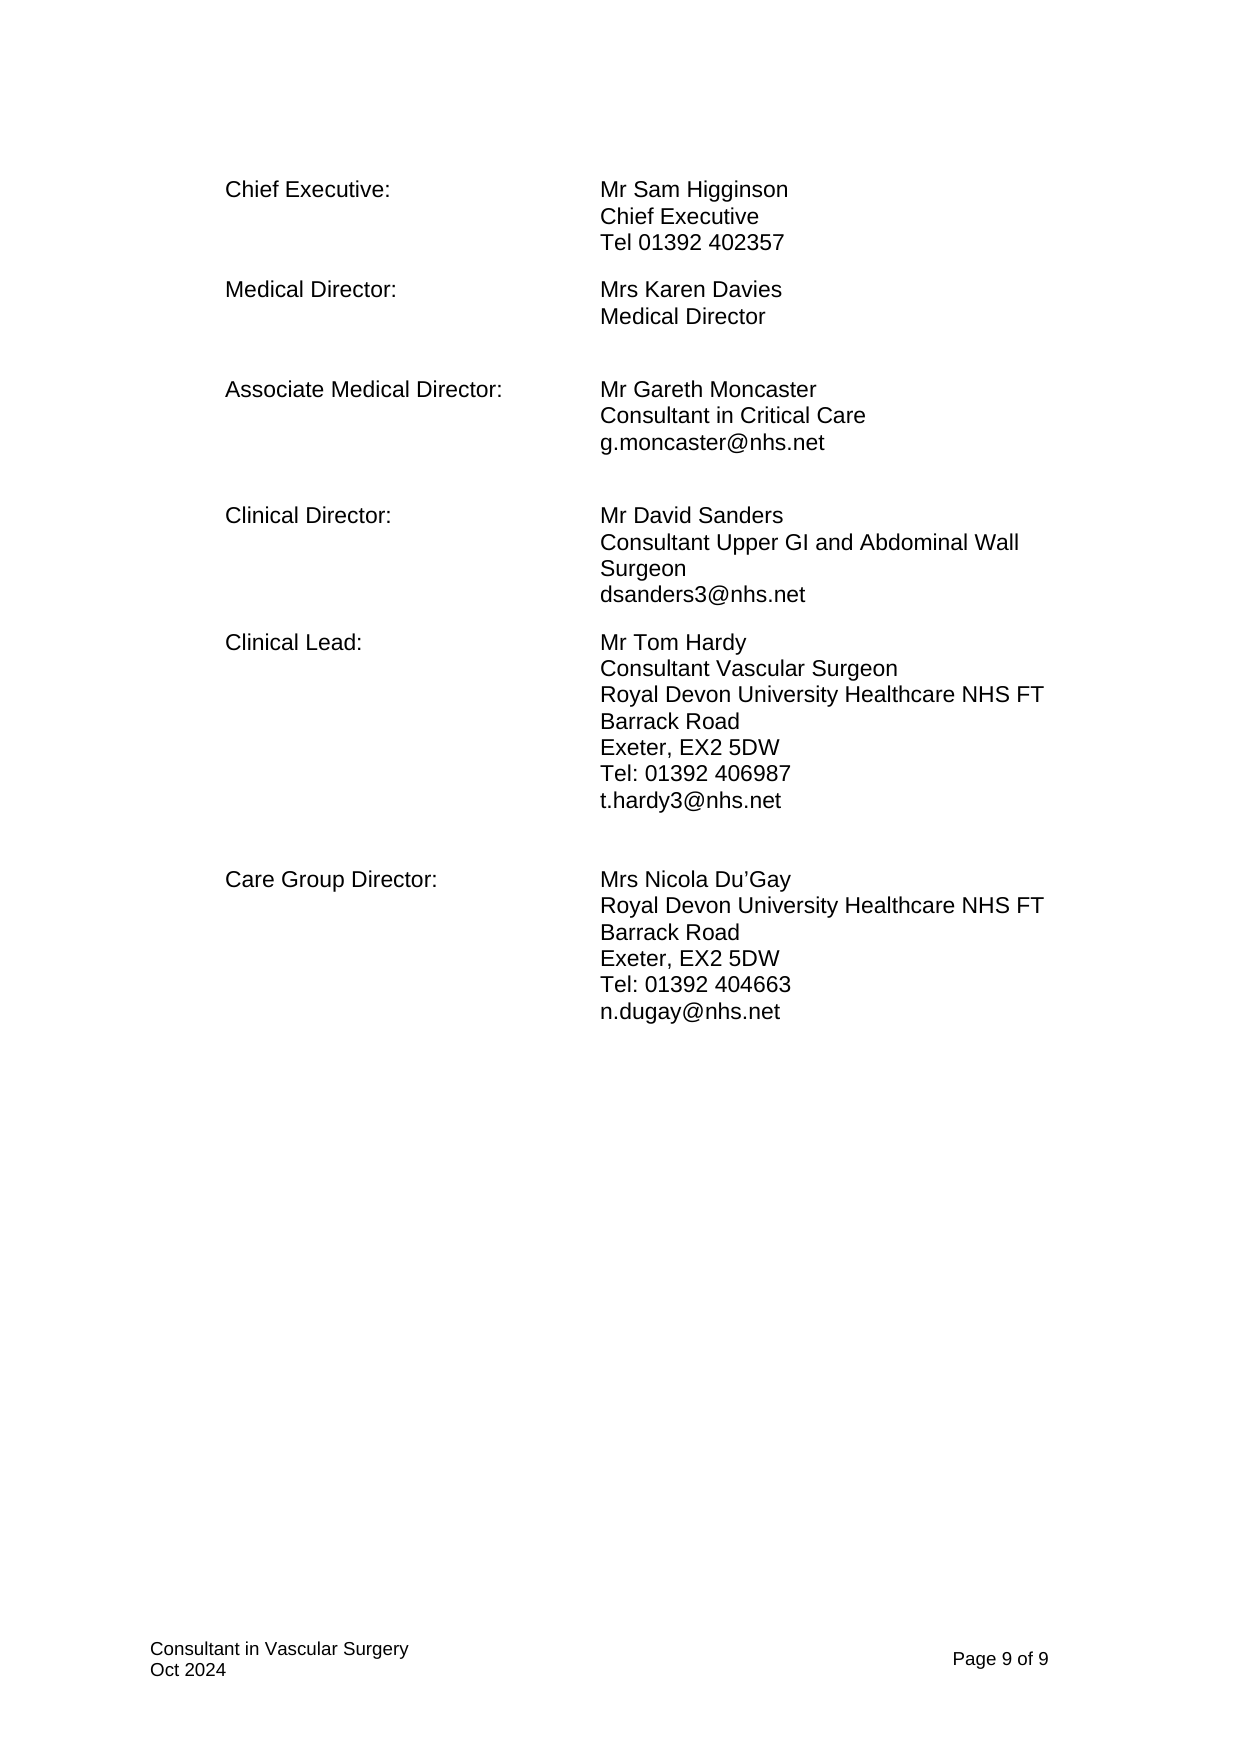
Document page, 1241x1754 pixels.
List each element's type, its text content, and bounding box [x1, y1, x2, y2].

text Clinical Director: Mr David Sanders [225, 502, 1090, 529]
text Consultant in Critical Care [150, 402, 1090, 429]
text Exeter, EX2 5DW [150, 945, 1090, 971]
text Chief Executive: Mr Sam Higginson [150, 176, 1090, 203]
text Tel: 01392 406987 [150, 760, 1090, 787]
text Tel: 01392 404663 [150, 971, 1090, 998]
text Chief Executive [525, 203, 1090, 229]
text n.dugay@nhs.net [150, 998, 1090, 1024]
text Medical Director [150, 303, 1090, 329]
text t.hardy3@nhs.net [150, 787, 1090, 813]
text Medical Director: Mrs Karen Davies [150, 276, 1090, 303]
text g.moncaster@nhs.net [525, 429, 1090, 455]
text Care Group Director: Mrs Nicola Du’Gay [150, 866, 1090, 892]
text Consultant Vascular Surgeon [150, 655, 1090, 681]
text Associate Medical Director: Mr Gareth Moncaster [150, 376, 1090, 402]
text Exeter, EX2 5DW [150, 734, 1090, 760]
text dsanders3@nhs.net [525, 581, 1090, 608]
text Barrack Road [150, 708, 1090, 734]
text Tel 01392 402357 [150, 229, 1090, 255]
text Royal Devon University Healthcare NHS FT Barrack Road [150, 892, 1090, 945]
text Clinical Lead: Mr Tom Hardy [150, 629, 1090, 655]
text Royal Devon University Healthcare NHS FT [150, 681, 1090, 708]
text Consultant Upper GI and Abdominal Wall Surgeon [600, 529, 1090, 581]
